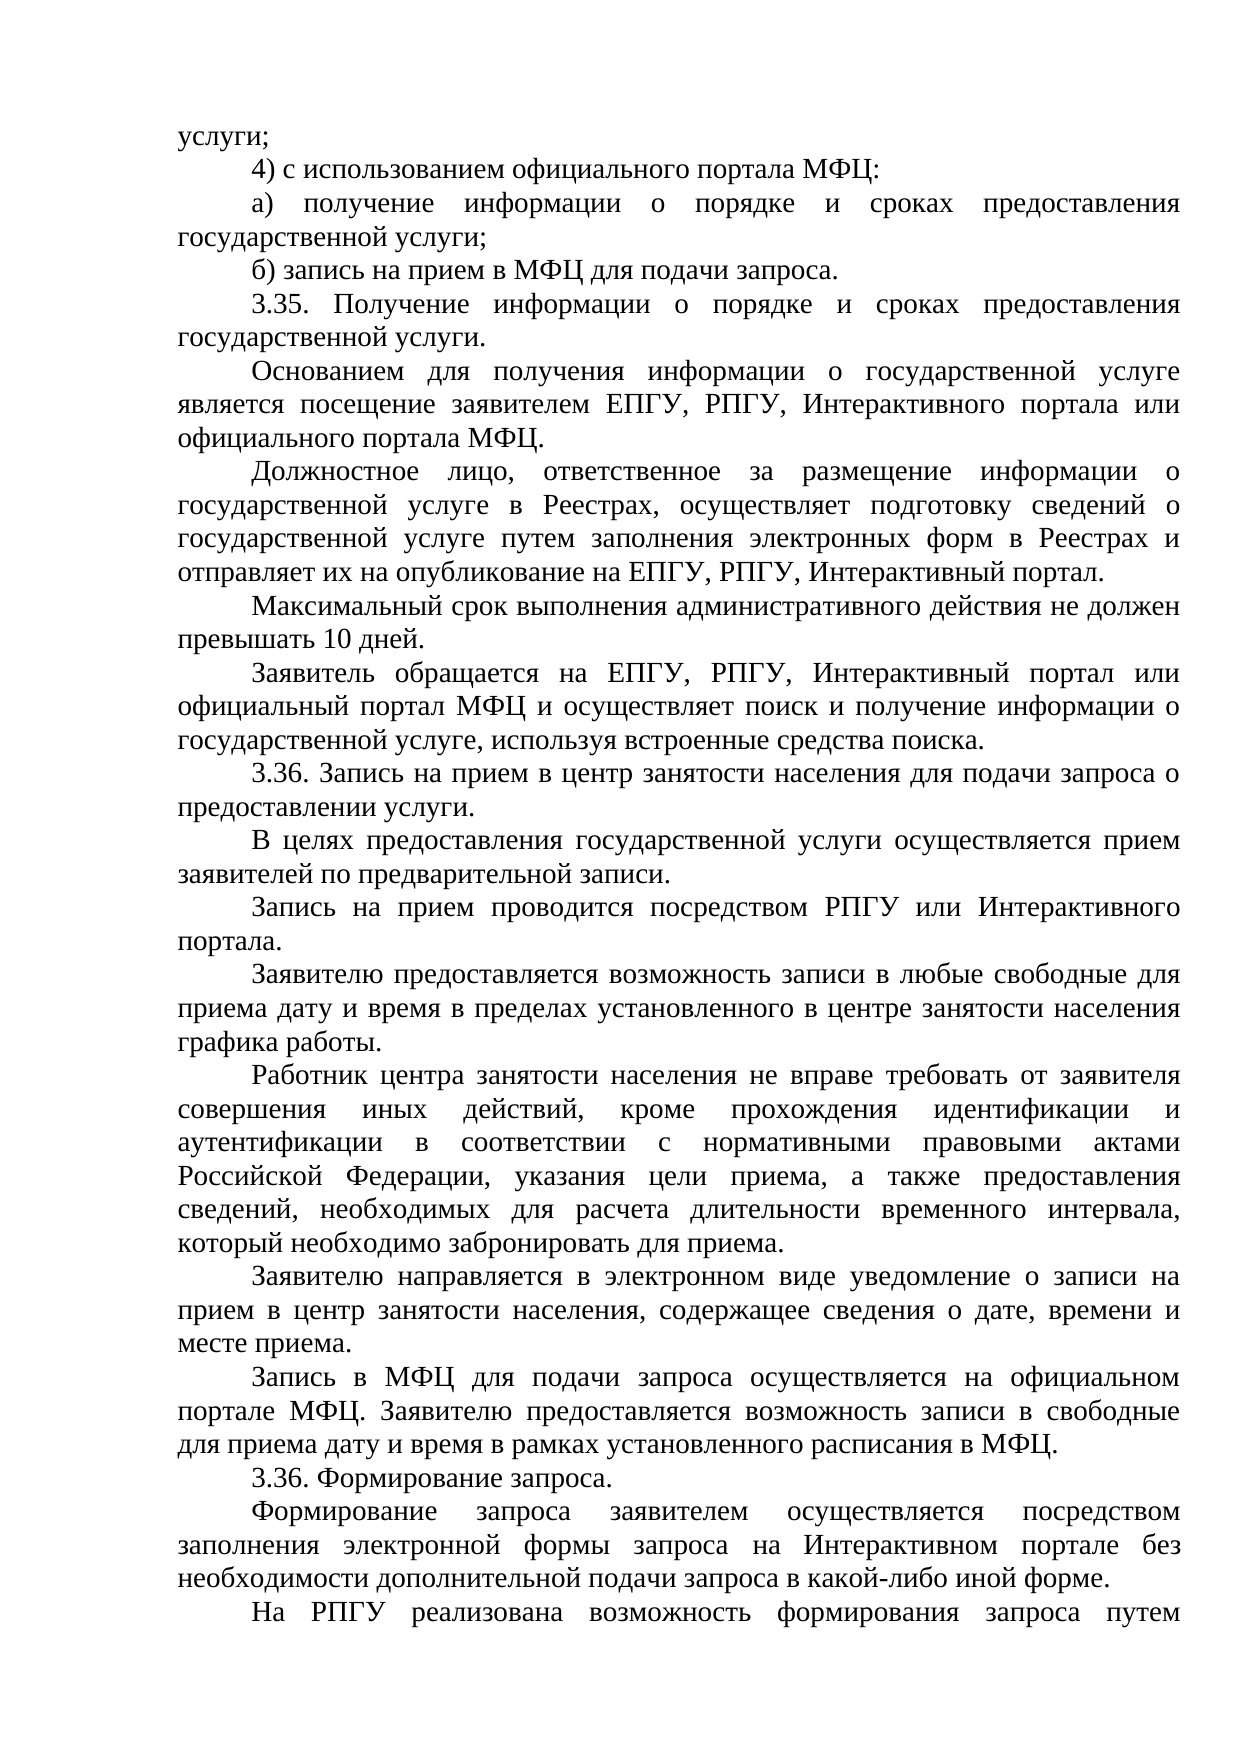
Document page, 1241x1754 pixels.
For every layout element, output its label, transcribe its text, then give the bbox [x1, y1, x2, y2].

text 3.36. Запись на прием в центр занятости населения для подачи запроса о предоставлении услуги. [177, 755, 1181, 822]
text Должностное лицо, ответственное за размещение информации о государственной услуге в Реестрах, осуществляет подготовку сведений о государственной услуге путем заполнения электронных форм в Реестрах и отправляет их на опубликование на ЕПГУ, РПГУ, Интерактивный портал. [177, 453, 1181, 588]
text б) запись на прием в МФЦ для подачи запроса. [177, 252, 1181, 286]
text Запись на прием проводится посредством РПГУ или Интерактивного портала. [177, 889, 1181, 957]
text Максимальный срок выполнения административного действия не должен превышать 10 дней. [177, 588, 1181, 655]
text 3.35. Получение информации о порядке и сроках предоставления государственной услуги. [177, 286, 1181, 353]
text Заявителю направляется в электронном виде уведомление о записи на прием в центр занятости населения, содержащее сведения о дате, времени и месте приема. [177, 1258, 1181, 1359]
text 4) с использованием официального портала МФЦ: [177, 152, 1181, 185]
text Работник центра занятости населения не вправе требовать от заявителя совершения иных действий, кроме прохождения идентификации и аутентификации в соответствии с нормативными правовыми актами Российской Федерации, указания цели приема, а также предоставления сведений, необходимых для расчета длительности временного интервала, который необходимо забронировать для приема. [177, 1057, 1181, 1258]
text В целях предоставления государственной услуги осуществляется прием заявителей по предварительной записи. [177, 822, 1181, 889]
text 3.36. Формирование запроса. [177, 1460, 1181, 1493]
text Формирование запроса заявителем осуществляется посредством заполнения электронной формы запроса на Интерактивном портале без необходимости дополнительной подачи запроса в какой-либо иной форме. [177, 1493, 1181, 1594]
text Заявителю предоставляется возможность записи в любые свободные для приема дату и время в пределах установленного в центре занятости населения графика работы. [177, 957, 1181, 1057]
text Заявитель обращается на ЕПГУ, РПГУ, Интерактивный портал или официальный портал МФЦ и осуществляет поиск и получение информации о государственной услуге, используя встроенные средства поиска. [177, 655, 1181, 755]
text Запись в МФЦ для подачи запроса осуществляется на официальном портале МФЦ. Заявителю предоставляется возможность записи в свободные для приема дату и время в рамках установленного расписания в МФЦ. [177, 1359, 1181, 1460]
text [177, 1594, 1181, 1627]
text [177, 118, 1181, 152]
text Основанием для получения информации о государственной услуге является посещение заявителем ЕПГУ, РПГУ, Интерактивного портала или официального портала МФЦ. [177, 353, 1181, 453]
text а) получение информации о порядке и сроках предоставления государственной услуги; [177, 185, 1181, 252]
